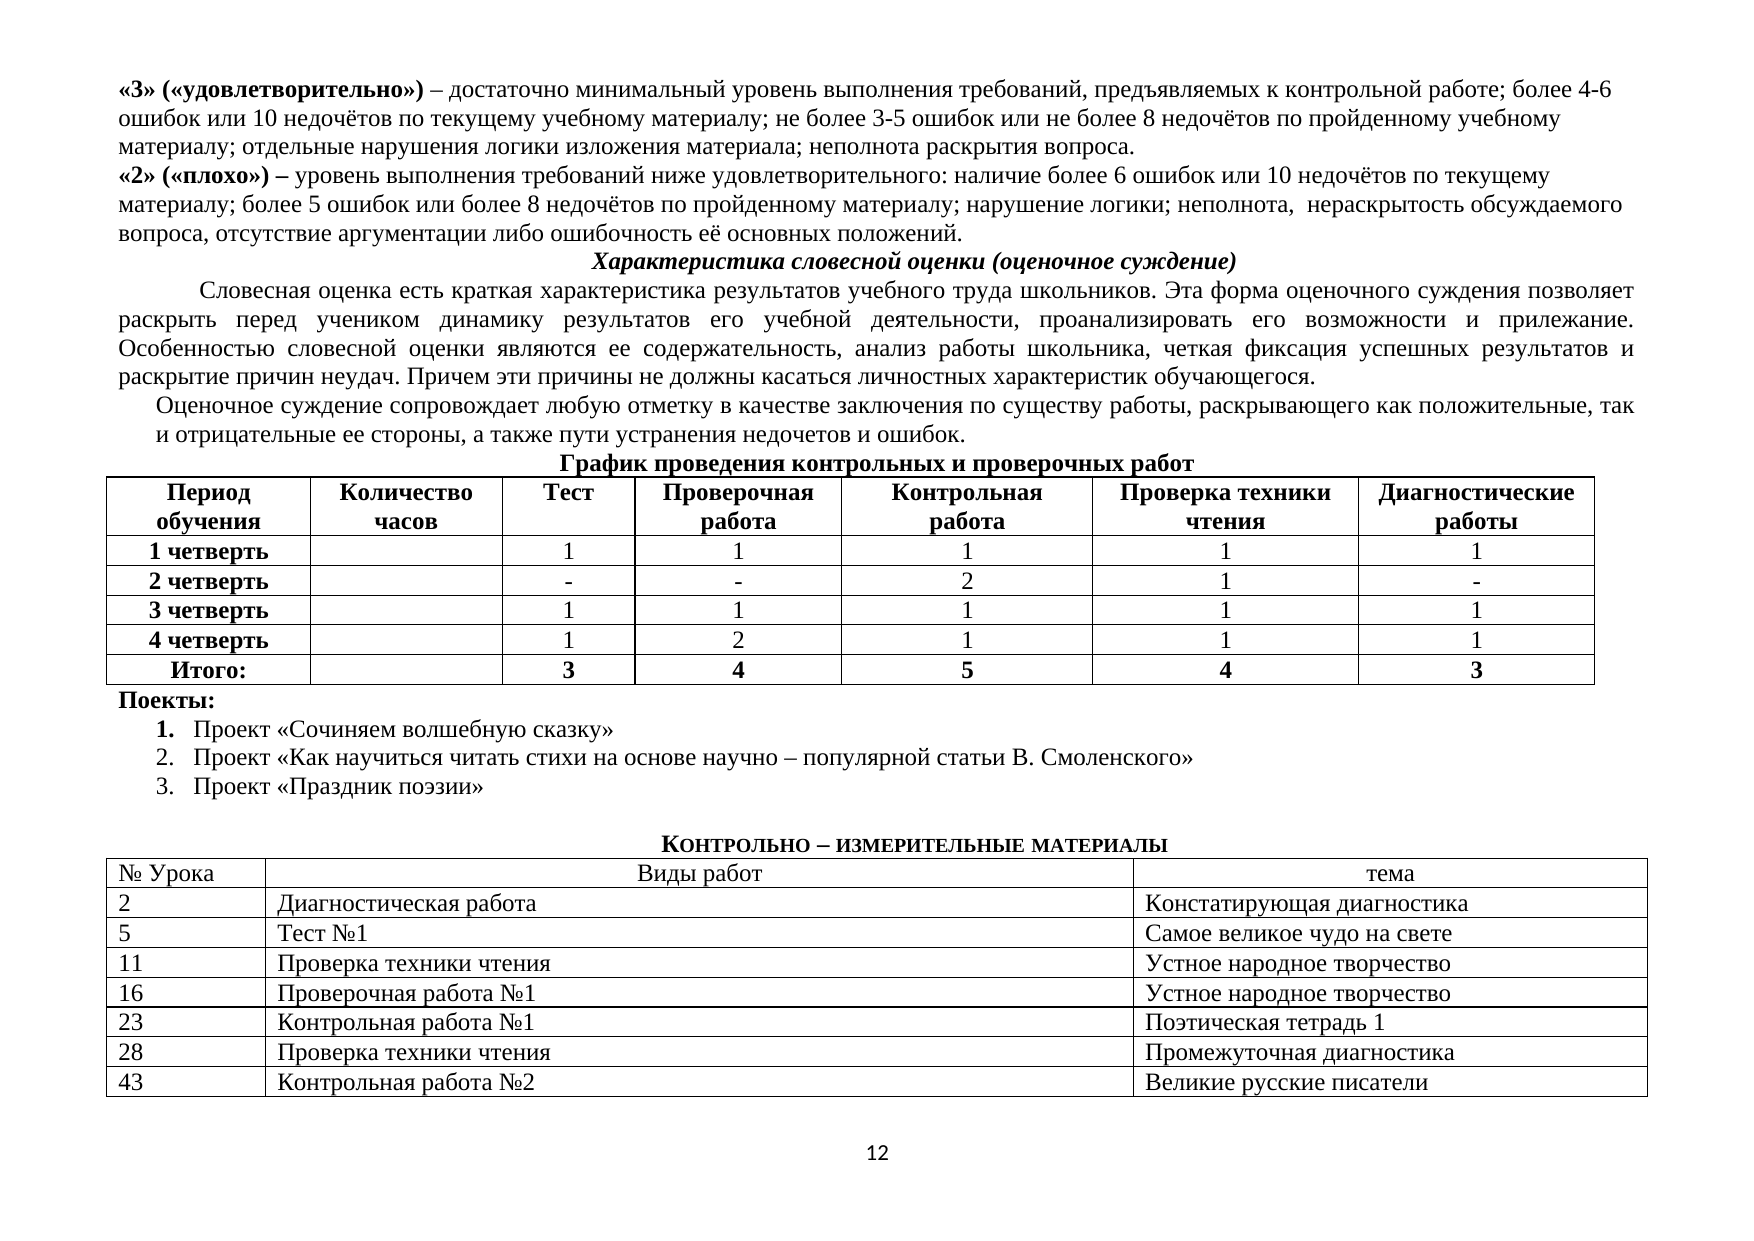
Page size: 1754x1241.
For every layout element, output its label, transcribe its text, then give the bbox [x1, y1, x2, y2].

table_cell 1 [842, 625, 1092, 654]
table_cell 1 [1359, 536, 1594, 565]
table_header Проверка техники чтения [1093, 478, 1358, 535]
table_cell 5 [842, 655, 1092, 684]
table_cell 1 [636, 536, 841, 565]
table_cell 1 [1359, 596, 1594, 624]
list Контрольно – измерительные материалы [193, 829, 1636, 857]
table_cell [311, 655, 502, 684]
table_cell Самое великое чудо на свете [1134, 918, 1647, 947]
table_cell 4 [1093, 655, 1358, 684]
table_cell 3 четверть [107, 596, 310, 624]
table_cell 1 [503, 625, 634, 654]
table_cell Проверочная работа №1 [266, 978, 1133, 1006]
table_cell [311, 596, 502, 624]
text Словесная оценка есть краткая характеристика результатов учебного труда школьников. Эта форма оценочного суждения позволяет раскрыть перед учеником динамику результатов его учебной деятельности, проанализировать его возможности и прилежание. Особенностью словесной оценки являются ее содержательность, анализ работы школьника, четкая фиксация успешных результатов и раскрытие причин неудач. Причем эти причины не должны касаться личностных характеристик обучающегося. [118, 275, 1636, 390]
table_cell 4 [636, 655, 841, 684]
table_cell Проверка техники чтения [266, 1037, 1133, 1066]
table_cell 1 [1093, 596, 1358, 624]
table_cell Проверка техники чтения [266, 948, 1133, 977]
table_cell 11 [107, 948, 265, 977]
table_cell 3 [503, 655, 634, 684]
table_cell Устное народное творчество [1134, 978, 1647, 1006]
table_header Диагностические работы [1359, 478, 1594, 535]
table_header № Урока [107, 859, 265, 887]
table_cell Великие русские писатели [1134, 1067, 1647, 1096]
table_cell Промежуточная диагностика [1134, 1037, 1647, 1066]
table_cell Итого: [107, 655, 310, 684]
table_cell - [1359, 566, 1594, 594]
table_header Тест [503, 478, 634, 535]
table_cell 2 [842, 566, 1092, 594]
table_cell [311, 625, 502, 654]
table_cell 4 четверть [107, 625, 310, 654]
table_cell Поэтическая тетрадь 1 [1134, 1008, 1647, 1036]
table_header тема [1134, 859, 1647, 887]
table_cell [311, 566, 502, 594]
table_cell 1 [1093, 625, 1358, 654]
list Характеристика словесной оценки (оценочное суждение) [193, 246, 1636, 275]
table_cell 5 [107, 918, 265, 947]
text Поекты: [118, 685, 1636, 714]
table_cell 1 [503, 536, 634, 565]
table_cell 1 [842, 596, 1092, 624]
table_cell 16 [107, 978, 265, 1006]
text «2» («плохо») – уровень выполнения требований ниже удовлетворительного: наличие более 6 ошибок или 10 недочётов по текущему материалу; более 5 ошибок или более 8 недочётов по пройденному материалу; нарушение логики; неполнота, нераскрытость обсуждаемого вопроса, отсутствие аргументации либо ошибочность её основных положений. [118, 160, 1636, 246]
table_cell Диагностическая работа [266, 888, 1133, 917]
table_cell 2 [636, 625, 841, 654]
table_cell Контрольная работа №2 [266, 1067, 1133, 1096]
text График проведения контрольных и проверочных работ [118, 448, 1636, 476]
text «3» («удовлетворительно») – достаточно минимальный уровень выполнения требований, предъявляемых к контрольной работе; более 4-6 ошибок или 10 недочётов по текущему учебному материалу; не более 3-5 ошибок или не более 8 недочётов по пройденному учебному материалу; отдельные нарушения логики изложения материала; неполнота раскрытия вопроса. [118, 74, 1636, 160]
table_cell 1 [1359, 625, 1594, 654]
table_cell 1 [636, 596, 841, 624]
table_header Количество часов [311, 478, 502, 535]
table_cell 3 [1359, 655, 1594, 684]
table_cell Устное народное творчество [1134, 948, 1647, 977]
table_cell Констатирующая диагностика [1134, 888, 1647, 917]
table_cell Контрольная работа №1 [266, 1008, 1133, 1036]
table_cell 1 четверть [107, 536, 310, 565]
table_header Виды работ [266, 859, 1133, 887]
list Проект «Праздник поэзии» [156, 771, 1636, 800]
table_cell 1 [1093, 566, 1358, 594]
text Оценочное суждение сопровождает любую отметку в качестве заключения по существу работы, раскрывающего как положительные, так и отрицательные ее стороны, а также пути устранения недочетов и ошибок. [156, 390, 1636, 448]
table_cell 23 [107, 1008, 265, 1036]
table_header Контрольная работа [842, 478, 1092, 535]
table_cell [311, 536, 502, 565]
table_header Проверочная работа [636, 478, 841, 535]
table_cell 1 [842, 536, 1092, 565]
table_cell 2 [107, 888, 265, 917]
list Проект «Сочиняем волшебную сказку» [156, 714, 1636, 742]
list Проект «Как научиться читать стихи на основе научно – популярной статьи В. Смоленского» [156, 742, 1636, 771]
table_cell 2 четверть [107, 566, 310, 594]
table_cell - [636, 566, 841, 594]
table_cell Тест №1 [266, 918, 1133, 947]
table_cell - [503, 566, 634, 594]
table_header Период обучения [107, 478, 310, 535]
table_cell 43 [107, 1067, 265, 1096]
table_cell 1 [1093, 536, 1358, 565]
table_cell 1 [503, 596, 634, 624]
table_cell 28 [107, 1037, 265, 1066]
